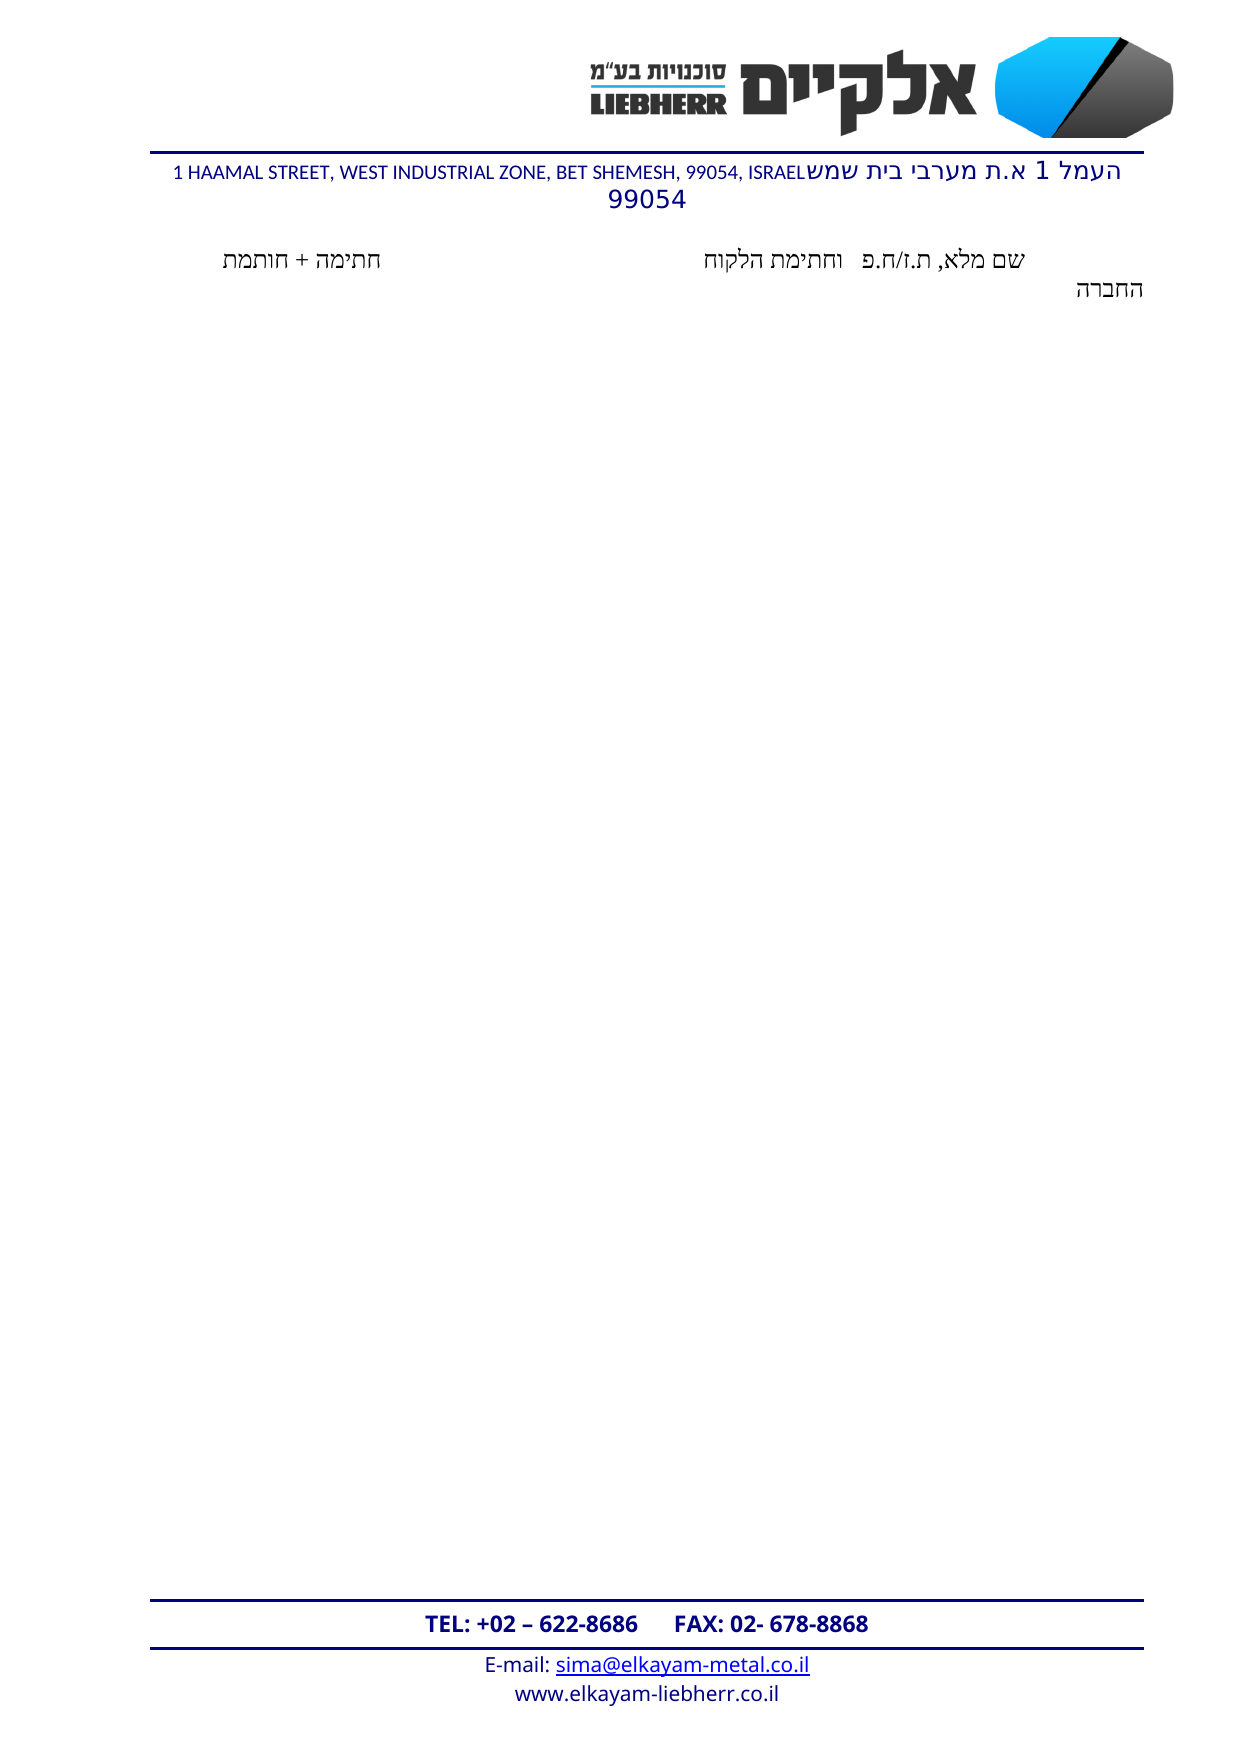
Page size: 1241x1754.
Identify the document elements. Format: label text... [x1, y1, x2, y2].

text שם מלא, ת.ז/ח.פ וחתימת הלקוח חתימה + חותמת החברה [150, 246, 1144, 303]
picture [590, 37, 1174, 138]
